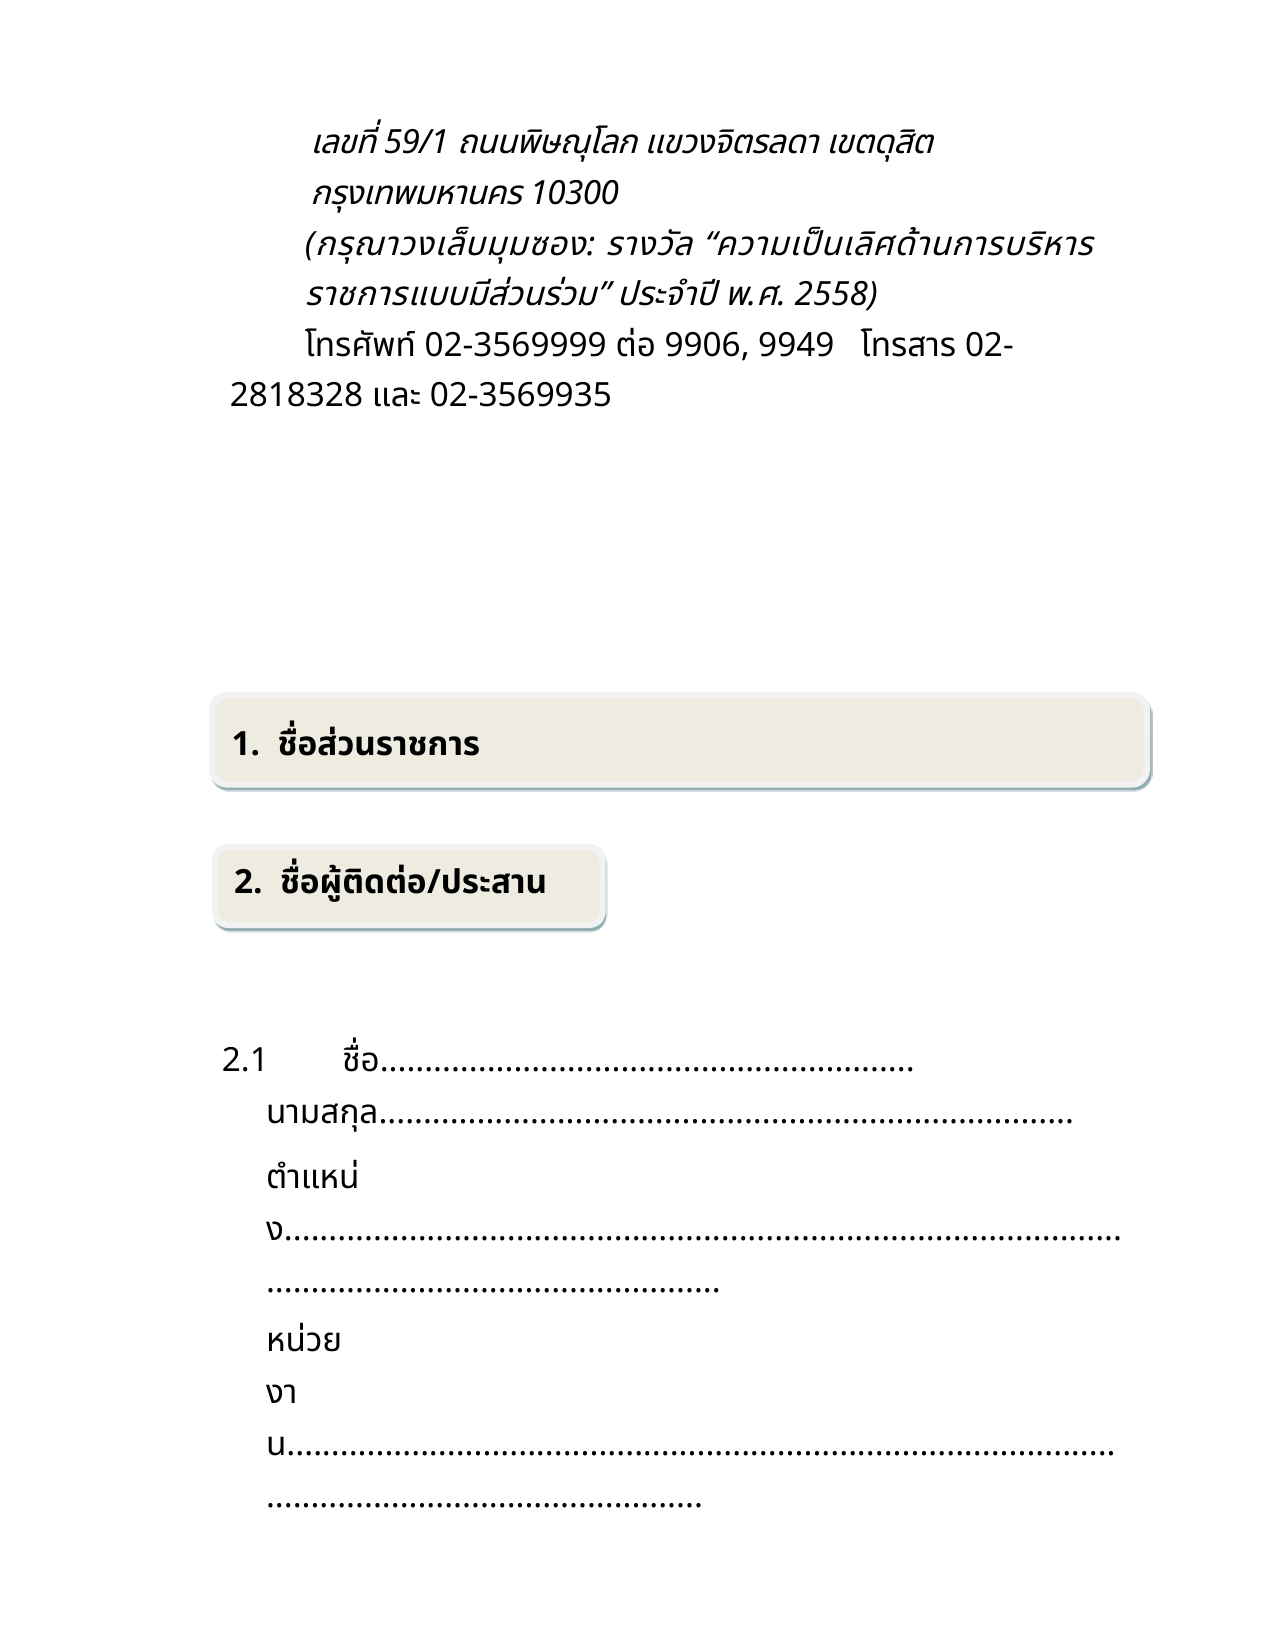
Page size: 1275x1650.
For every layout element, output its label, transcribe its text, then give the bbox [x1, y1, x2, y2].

text หน่วยงาน.............................................................................................................................................. [266, 1316, 1125, 1517]
text (กรุณาวงเล็บมุมซอง: รางวัล “ความเป็นเลิศด้านการบริหารราชการแบบมีส่วนร่วม” ประจำปี พ.ศ. 2558) [304, 219, 1125, 321]
text เลขที่ 59/1 ถนนพิษณุโลก แขวงจิตรลดา เขตดุสิต กรุงเทพมหานคร 10300 [310, 118, 1125, 219]
text ตำแหน่ง................................................................................................................................................. [266, 1153, 1125, 1302]
text 2.1 ชื่อ............................................................ นามสกุล.............................................................................. [222, 1036, 1125, 1139]
text โทรศัพท์ 02-3569999 ต่อ 9906, 9949 โทรสาร 02-2818328 และ 02-3569935 [229, 321, 1125, 422]
